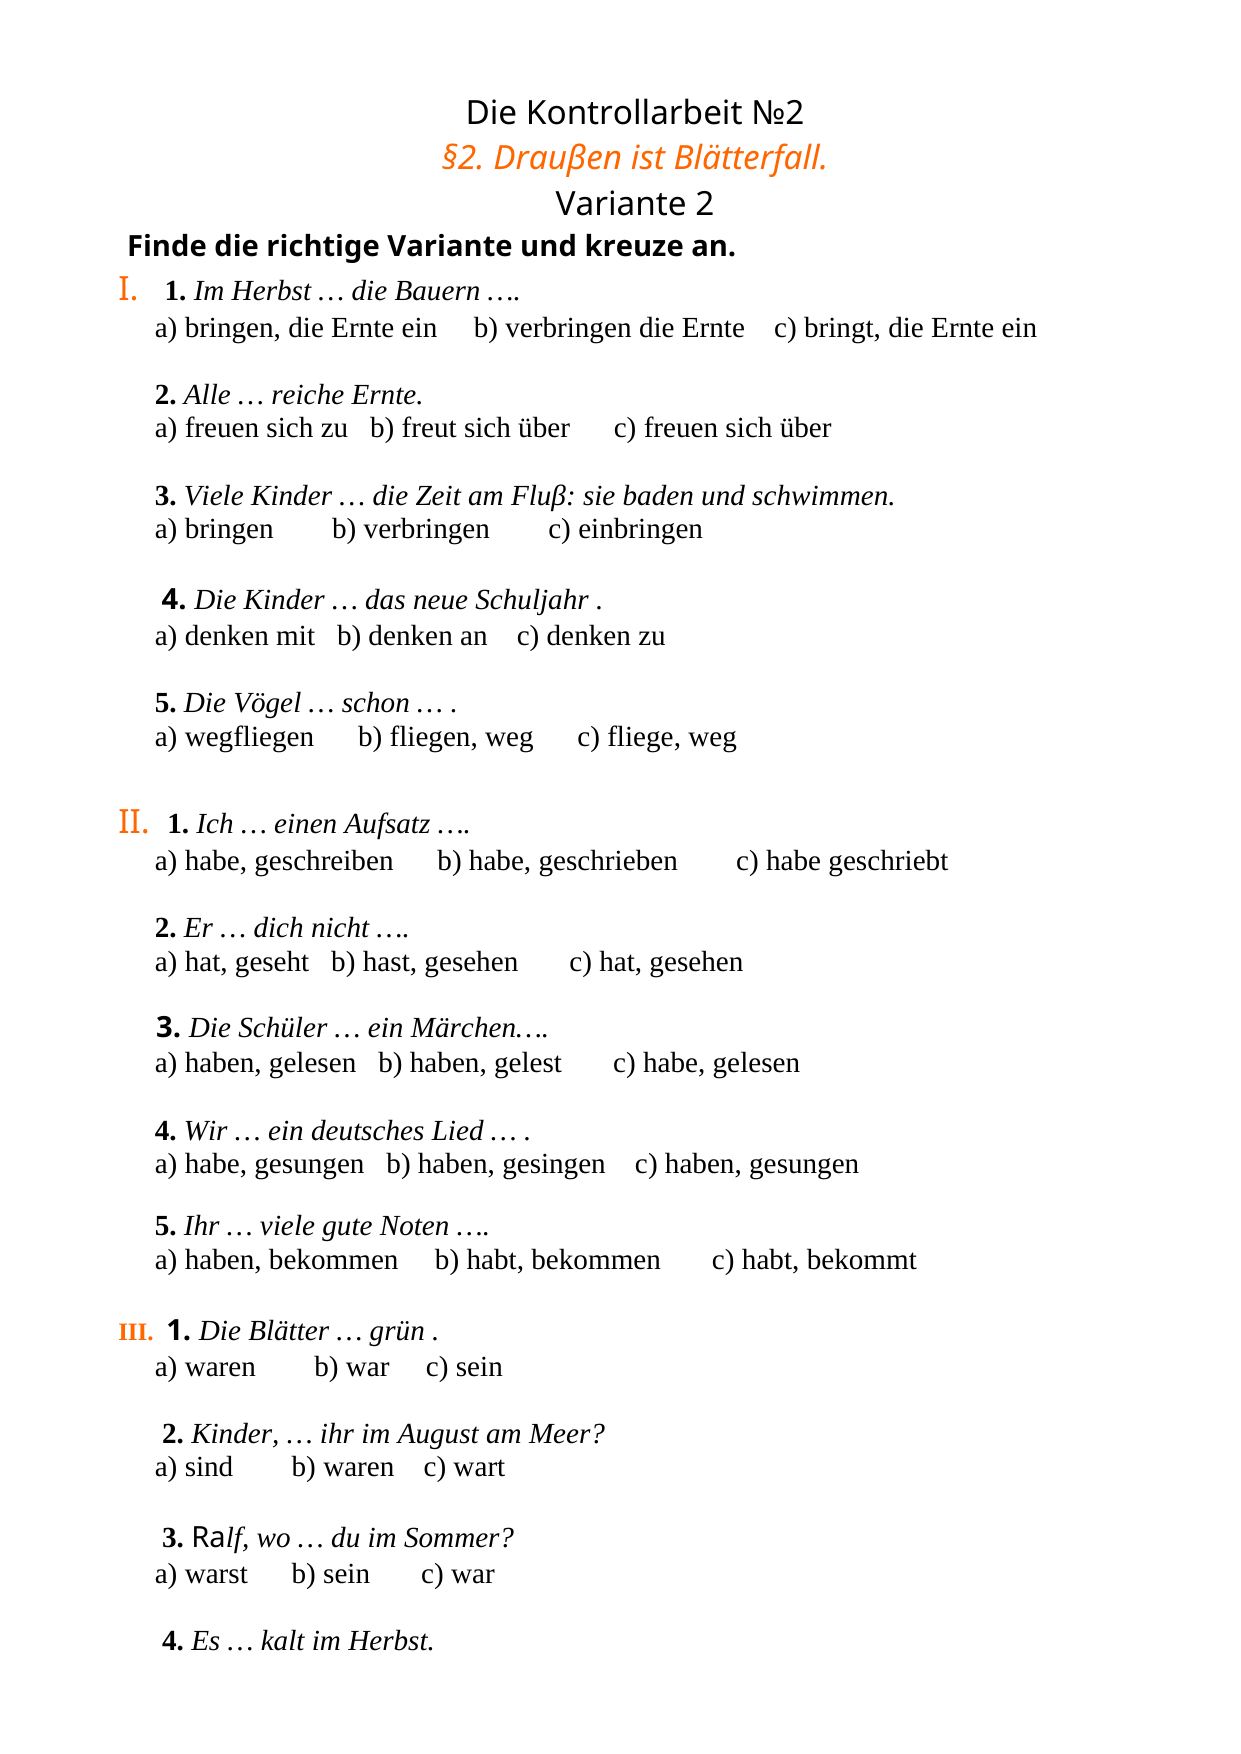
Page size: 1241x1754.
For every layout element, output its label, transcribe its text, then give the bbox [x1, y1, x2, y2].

text §2. Drauβen ist Blätterfall. [118, 134, 1152, 179]
text a) hat, geseht b) hast, gesehen c) hat, gesehen [118, 944, 1152, 977]
text a) haben, bekommen b) habt, bekommen c) habt, bekommt [118, 1242, 1152, 1276]
text a) bringen, die Ernte ein b) verbringen die Ernte c) bringt, die Ernte ein [118, 310, 1152, 343]
text a) bringen b) verbringen c) einbringen [118, 511, 1152, 545]
text a) denken mit b) denken an c) denken zu [118, 618, 1152, 652]
text a) sind b) waren c) wart [118, 1449, 1152, 1483]
text II. 1. Ich … einen Aufsatz …. [118, 798, 1152, 843]
text a) wegfliegen b) fliegen, weg c) fliege, weg [118, 719, 1152, 752]
text 2. Alle … reiche Ernte. [118, 377, 1152, 411]
text 2. Er … dich nicht …. [118, 910, 1152, 944]
text 5. Die Vögel … schon … . [118, 685, 1152, 719]
text 4. Es … kalt im Herbst. [118, 1623, 1152, 1657]
text 4. Wir … ein deutsches Lied … . [118, 1113, 1152, 1146]
text 3. Viele Kinder … die Zeit am Fluβ: sie baden und schwimmen. [118, 478, 1152, 511]
text a) freuen sich zu b) freut sich über c) freuen sich über [118, 411, 1152, 444]
text a) habe, geschreiben b) habe, geschrieben c) habe geschriebt [118, 843, 1152, 877]
text 3. Die Schüler … ein Märchen…. [118, 1006, 1152, 1046]
text a) haben, gelesen b) haben, gelest c) habe, gelesen [118, 1046, 1152, 1079]
text 4. Die Kinder … das neue Schuljahr . [118, 578, 1152, 618]
text 3. Ralf, wo … du im Sommer? [118, 1517, 1152, 1556]
text Die Kontrollarbeit №2 [118, 89, 1152, 134]
text Finde die richtige Variante und kreuze an. [118, 225, 1152, 264]
text 2. Kinder, … ihr im August am Meer? [118, 1416, 1152, 1449]
text a) warst b) sein c) war [118, 1556, 1152, 1590]
text 5. Ihr … viele gute Noten …. [118, 1208, 1152, 1242]
text a) habe, gesungen b) haben, gesingen c) haben, gesungen [118, 1146, 1152, 1180]
text I. 1. Im Herbst … die Bauern …. [118, 264, 1152, 310]
text a) waren b) war c) sein [118, 1349, 1152, 1382]
text Variante 2 [118, 179, 1152, 225]
text III. 1. Die Blätter … grün . [118, 1309, 1152, 1349]
